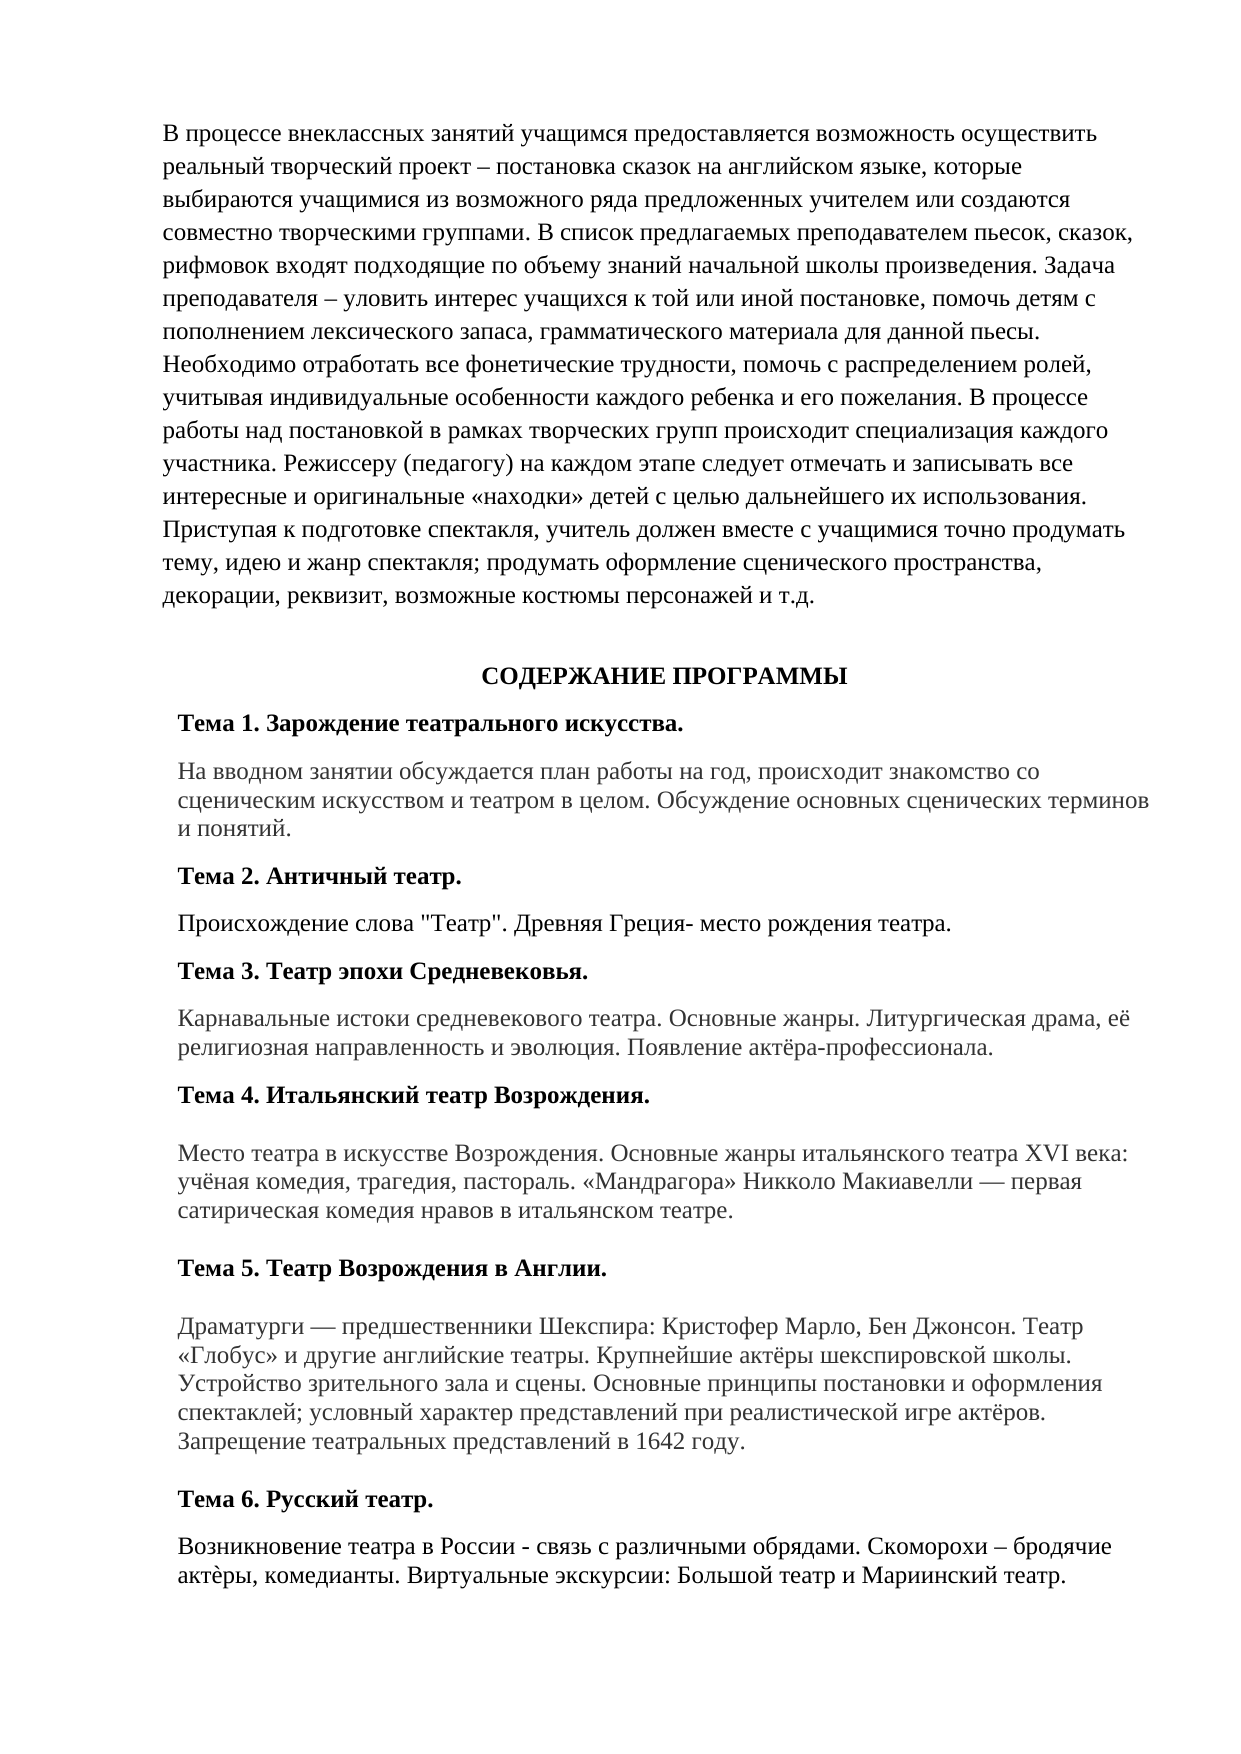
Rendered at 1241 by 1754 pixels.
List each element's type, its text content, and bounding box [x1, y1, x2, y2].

text Возникновение театра в России - связь с различными обрядами. Скоморохи – бродячие актѐры, комедианты. Виртуальные экскурсии: Большой театр и Мариинский театр. [177, 1531, 1152, 1589]
text Место театра в искусстве Возрождения. Основные жанры итальянского театра XVI века: учёная комедия, трагедия, пастораль. «Мандрагора» Никколо Макиавелли — первая сатирическая комедия нравов в итальянском театре. [177, 1138, 1152, 1224]
text Тема 5. Театр Возрождения в Англии. [177, 1253, 1152, 1282]
text Происхождение слова "Театр". Древняя Греция- место рождения театра. [177, 908, 1152, 937]
text На вводном занятии обсуждается план работы на год, происходит знакомство со сценическим искусством и театром в целом. Обсуждение основных сценических терминов и понятий. [177, 756, 1152, 842]
text Тема 3. Театр эпохи Средневековья. [177, 956, 1152, 985]
text Тема 4. Итальянский театр Возрождения. [177, 1080, 1152, 1108]
text СОДЕРЖАНИЕ ПРОГРАММЫ [177, 661, 1152, 690]
text Тема 1. Зарождение театрального искусства. [177, 708, 1152, 737]
text Тема 2. Античный театр. [177, 861, 1152, 890]
text Тема 6. Русский театр. [177, 1484, 1152, 1513]
text Драматурги — предшественники Шекспира: Кристофер Марло, Бен Джонсон. Театр «Глобус» и другие английские театры. Крупнейшие актёры шекспировской школы. Устройство зрительного зала и сцены. Основные принципы постановки и оформления спектаклей; условный характер представлений при реалистической игре актёров. Запрещение театральных представлений в 1642 году. [177, 1311, 1152, 1455]
text В процессе внеклассных занятий учащимся предоставляется возможность осуществить реальный творческий проект – постановка сказок на английском языке, которые выбираются учащимися из возможного ряда предложенных учителем или создаются совместно творческими группами. В список предлагаемых преподавателем пьесок, сказок, рифмовок входят подходящие по объему знаний начальной школы произведения. Задача преподавателя – уловить интерес учащихся к той или иной постановке, помочь детям с пополнением лексического запаса, грамматического материала для данной пьесы. Необходимо отработать все фонетические трудности, помочь с распределением ролей, учитывая индивидуальные особенности каждого ребенка и его пожелания. В процессе работы над постановкой в рамках творческих групп происходит специализация каждого участника. Режиссеру (педагогу) на каждом этапе следует отмечать и записывать все интересные и оригинальные «находки» детей с целью дальнейшего их использования. Приступая к подготовке спектакля, учитель должен вместе с учащимися точно продумать тему, идею и жанр спектакля; продумать оформление сценического пространства, декорации, реквизит, возможные костюмы персонажей и т.д. [162, 118, 1152, 609]
text Карнавальные истоки средневекового театра. Основные жанры. Литургическая драма, её религиозная направленность и эволюция. Появление актёра-профессионала. [177, 1003, 1152, 1061]
